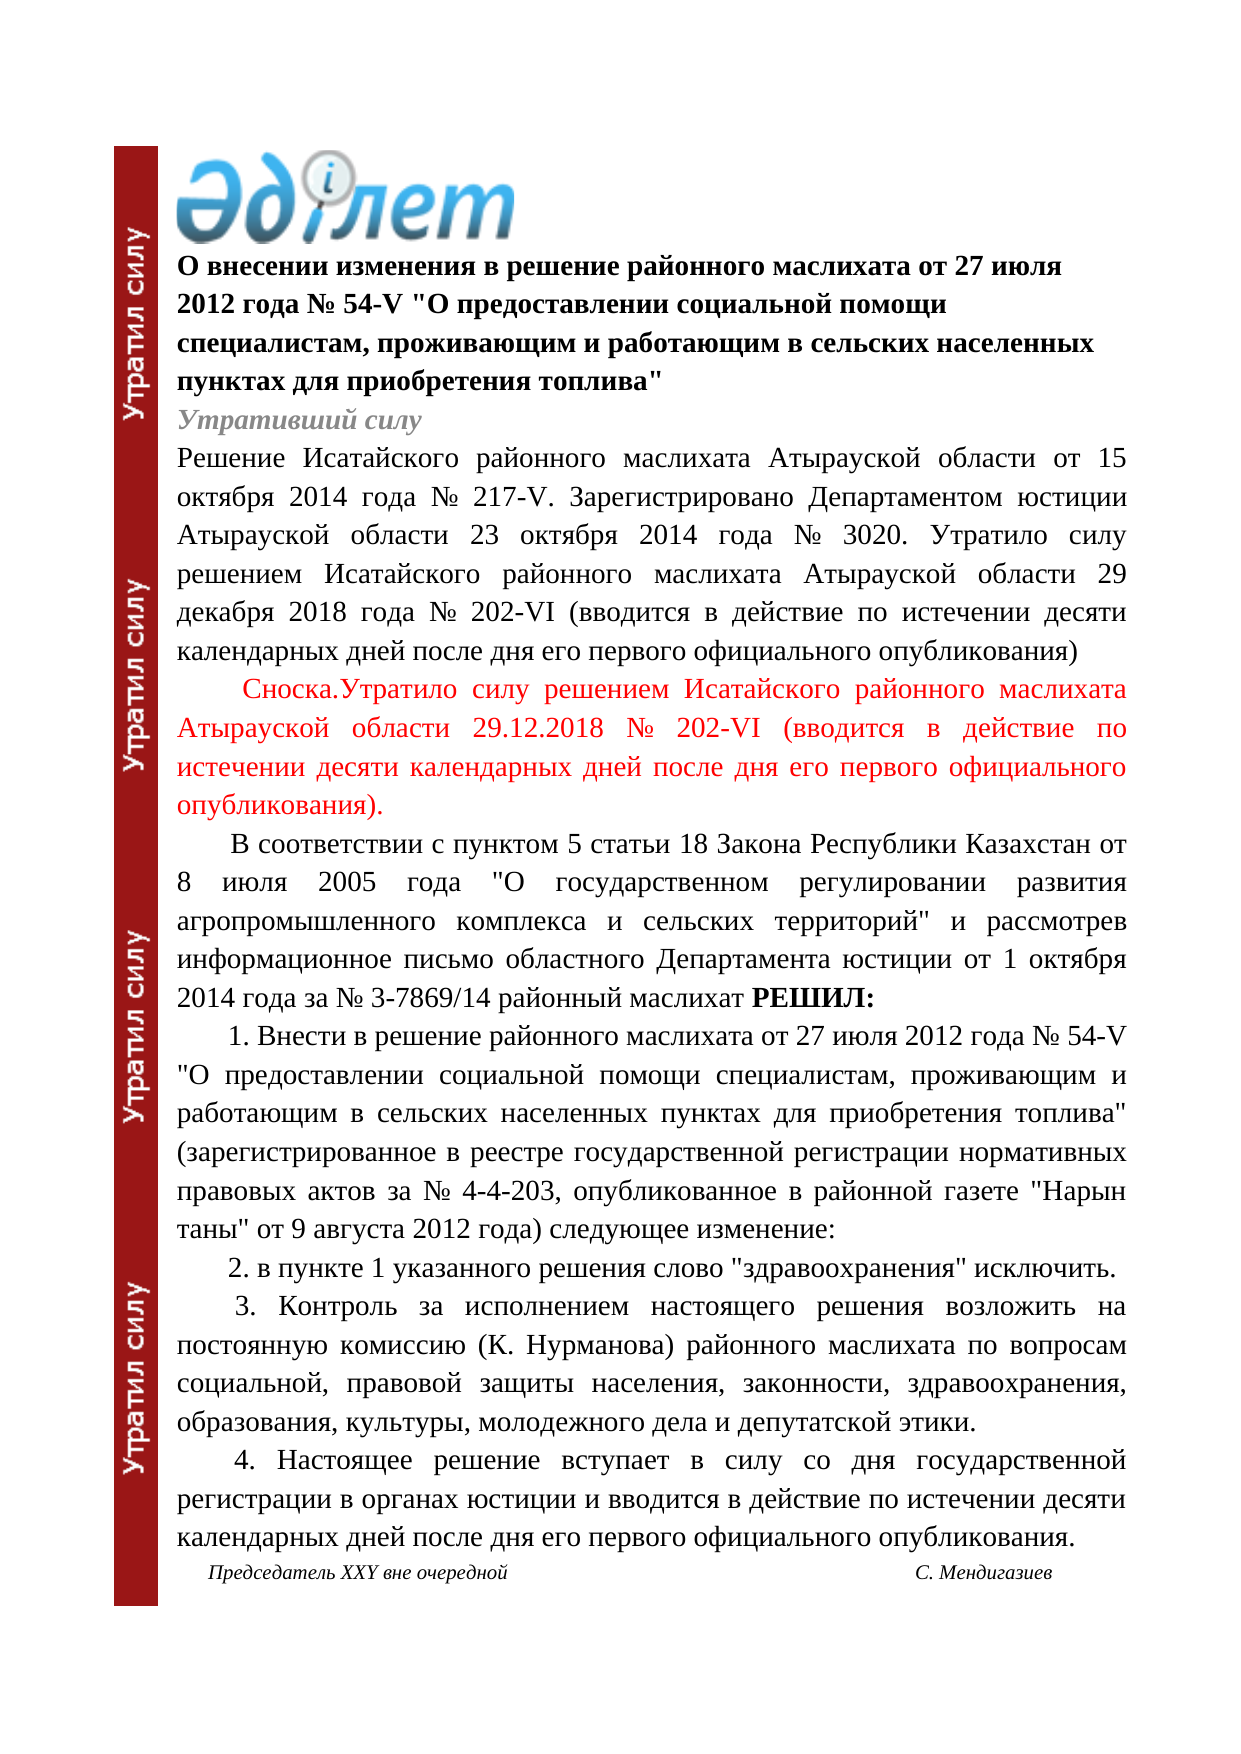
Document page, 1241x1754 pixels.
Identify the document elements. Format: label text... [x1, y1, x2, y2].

text 2. в пункте 1 указанного решения слово "здравоохранения" исключить. [112, 1250, 1128, 1283]
picture [114, 397, 158, 402]
picture [114, 1589, 158, 1606]
text О внесении изменения в решение районного маслихата от 27 июля 2012 года № 54-V "О предоставлении социальной помощи специалистам, проживающим и работающим в сельских населенных пунктах для приобретения топлива" [112, 248, 1128, 397]
picture [114, 146, 158, 248]
text Сноска.Утратило силу решением Исатайского районного маслихата Атырауской области 29.12.2018 № 202-VI (вводится в действие по истечении десяти календарных дней после дня его первого официального опубликования). [112, 672, 1128, 821]
text 4. Настоящее решение вступает в силу со дня государственной регистрации в органах юстиции и вводится в действие по истечении десяти календарных дней после дня его первого официального опубликования. [112, 1442, 1128, 1553]
text Утративший силу [112, 402, 1128, 435]
table_header Председатель ХХҮ вне очередной cессии районного маслихата: [101, 1558, 913, 1589]
picture [176, 150, 515, 244]
picture [114, 1437, 158, 1442]
picture [114, 1283, 158, 1288]
table_header С. Мендигазиев [913, 1558, 1240, 1589]
picture [114, 1245, 158, 1250]
picture [114, 435, 158, 440]
text 3. Контроль за исполнением настоящего решения возложить на постоянную комиссию (К. Нурманова) районного маслихата по вопросам социальной, правовой защиты населения, законности, здравоохранения, образования, культуры, молодежного дела и депутатской этики. [112, 1288, 1128, 1437]
text 1. Внести в решение районного маслихата от 27 июля 2012 года № 54-V "О предоставлении социальной помощи специалистам, проживающим и работающим в сельских населенных пунктах для приобретения топлива" (зарегистрированное в реестре государственной регистрации нормативных правовых актов за № 4-4-203, опубликованное в районной газете "Нарын таны" от 9 августа 2012 года) следующее изменение: [112, 1018, 1128, 1245]
picture [114, 1553, 158, 1558]
picture [114, 667, 158, 672]
text Решение Исатайского районного маслихата Атырауской области от 15 октября 2014 года № 217-V. Зарегистрировано Департаментом юстиции Атырауской области 23 октября 2014 года № 3020. Утратило силу решением Исатайского районного маслихата Атырауской области 29 декабря 2018 года № 202-VI (вводится в действие по истечении десяти календарных дней после дня его первого официального опубликования) [112, 440, 1128, 667]
picture [114, 1013, 158, 1018]
text В соответствии с пунктом 5 статьи 18 Закона Республики Казахстан от 8 июля 2005 года "О государственном регулировании развития агропромышленного комплекса и сельских территорий" и рассмотрев информационное письмо областного Департамента юстиции от 1 октября 2014 года за № 3-7869/14 районный маслихат РЕШИЛ: [112, 826, 1128, 1013]
picture [114, 821, 158, 826]
